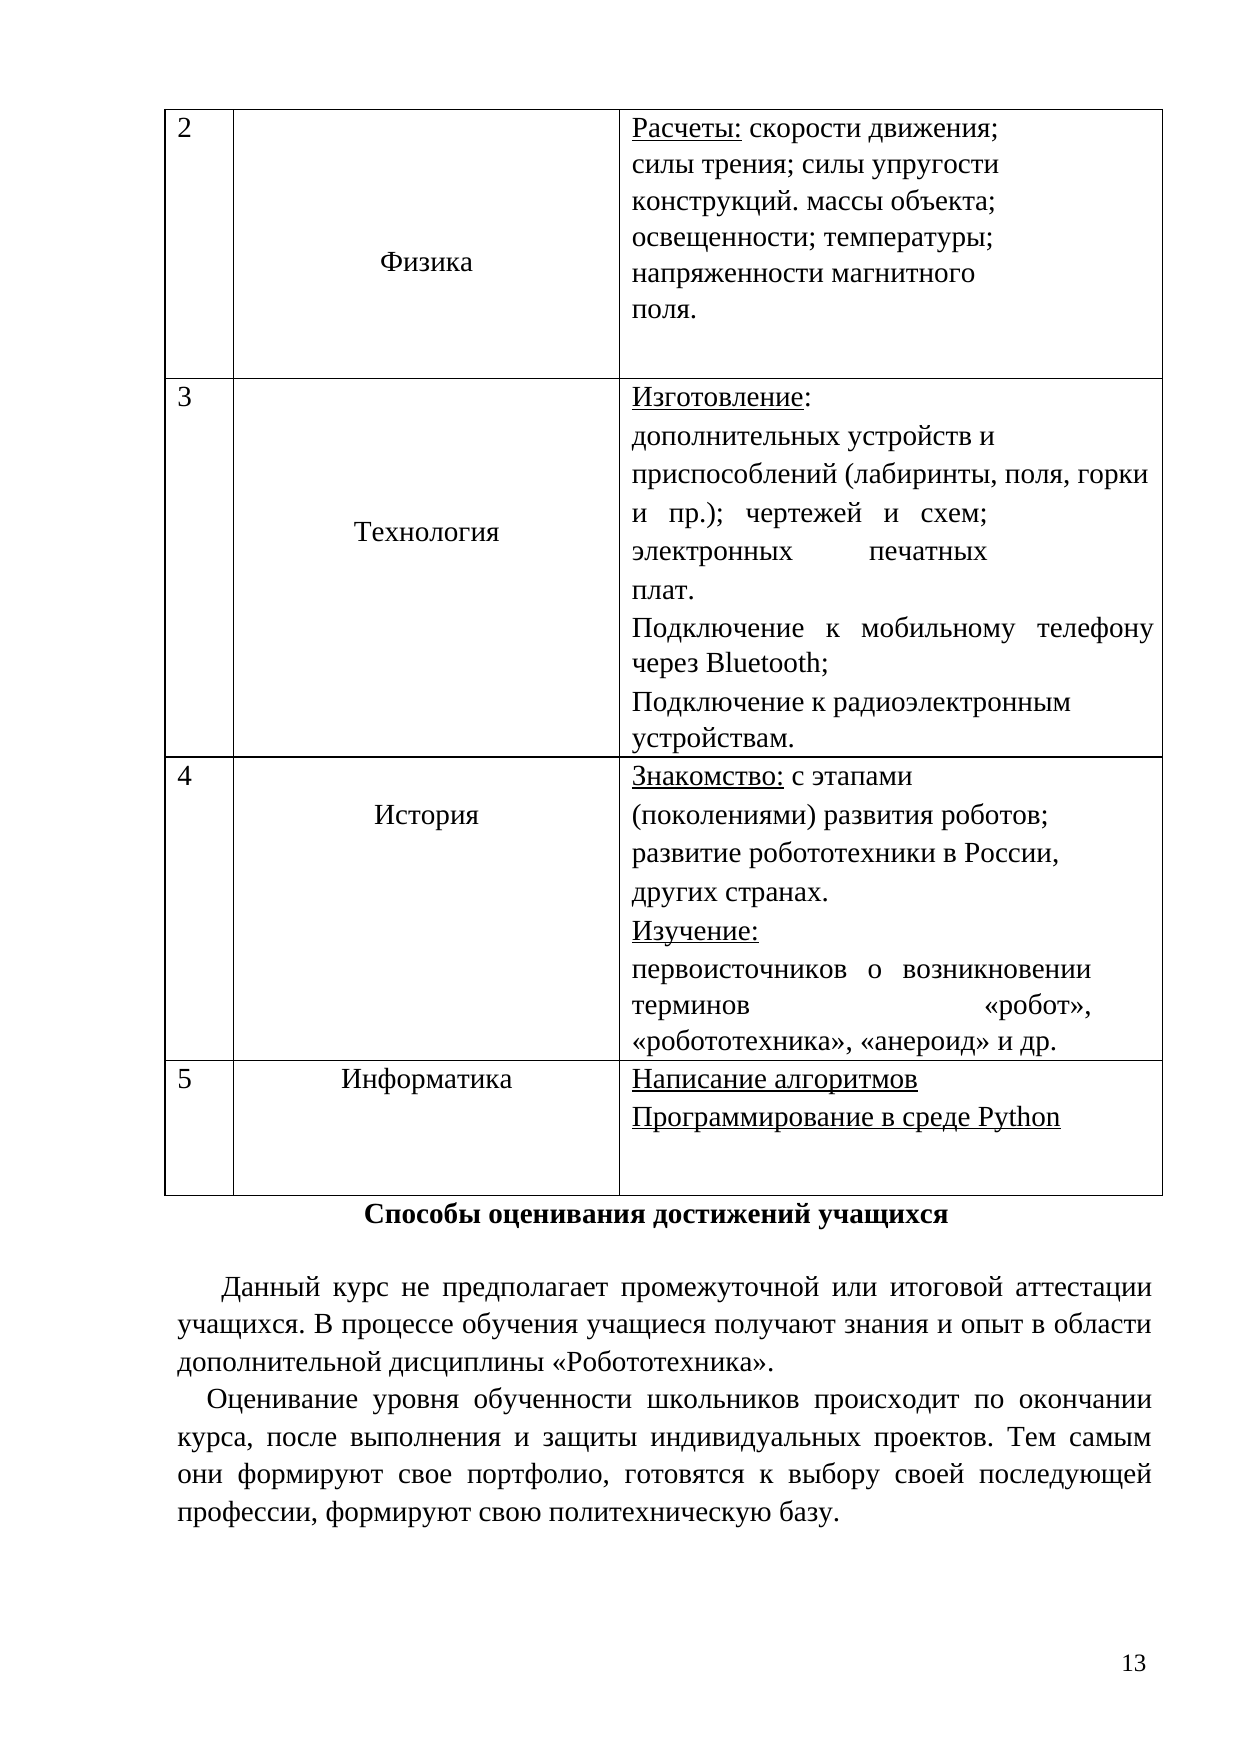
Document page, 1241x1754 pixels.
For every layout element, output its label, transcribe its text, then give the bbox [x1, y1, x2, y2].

table_cell Расчеты: скорости движения; силы трения; силы упругости конструкций. массы объекта; освещенности; температуры; напряженности магнитного поля. [620, 110, 1162, 378]
table_cell Изготовление: дополнительных устройств и приспособлений (лабиринты, поля, горки и пр.); чертежей и схем; электронных печатных плат. Подключение к мобильному телефону через Bluetooth; Подключение к радиоэлектронным устройствам. [620, 379, 1162, 756]
subtitle Способы оценивания достижений учащихся [250, 1196, 1062, 1230]
table_cell Написание алгоритмов Программирование в среде Python [620, 1061, 1162, 1195]
text Данный курс не предполагает промежуточной или итоговой аттестации учащихся. В процессе обучения учащиеся получают знания и опыт в области дополнительной дисциплины «Робототехника». [177, 1269, 1153, 1377]
table_cell 3 [166, 379, 233, 756]
text Оценивание уровня обученности школьников происходит по окончании курса, после выполнения и защиты индивидуальных проектов. Тем самым они формируют свое портфолио, готовятся к выбору своей последующей профессии, формируют свою политехническую базу. [177, 1382, 1153, 1528]
table_cell 2 [166, 110, 233, 378]
table_cell История [234, 758, 619, 1059]
table_cell Физика [234, 110, 619, 378]
table_cell Информатика [234, 1061, 619, 1195]
table_cell Технология [234, 379, 619, 756]
table_cell 4 [166, 758, 233, 1059]
table_cell 5 [166, 1061, 233, 1195]
table_cell Знакомство: с этапами (поколениями) развития роботов; развитие робототехники в России, других странах. Изучение: первоисточников о возникновении терминов «робот», «робототехника», «анероид» и др. [620, 758, 1162, 1059]
